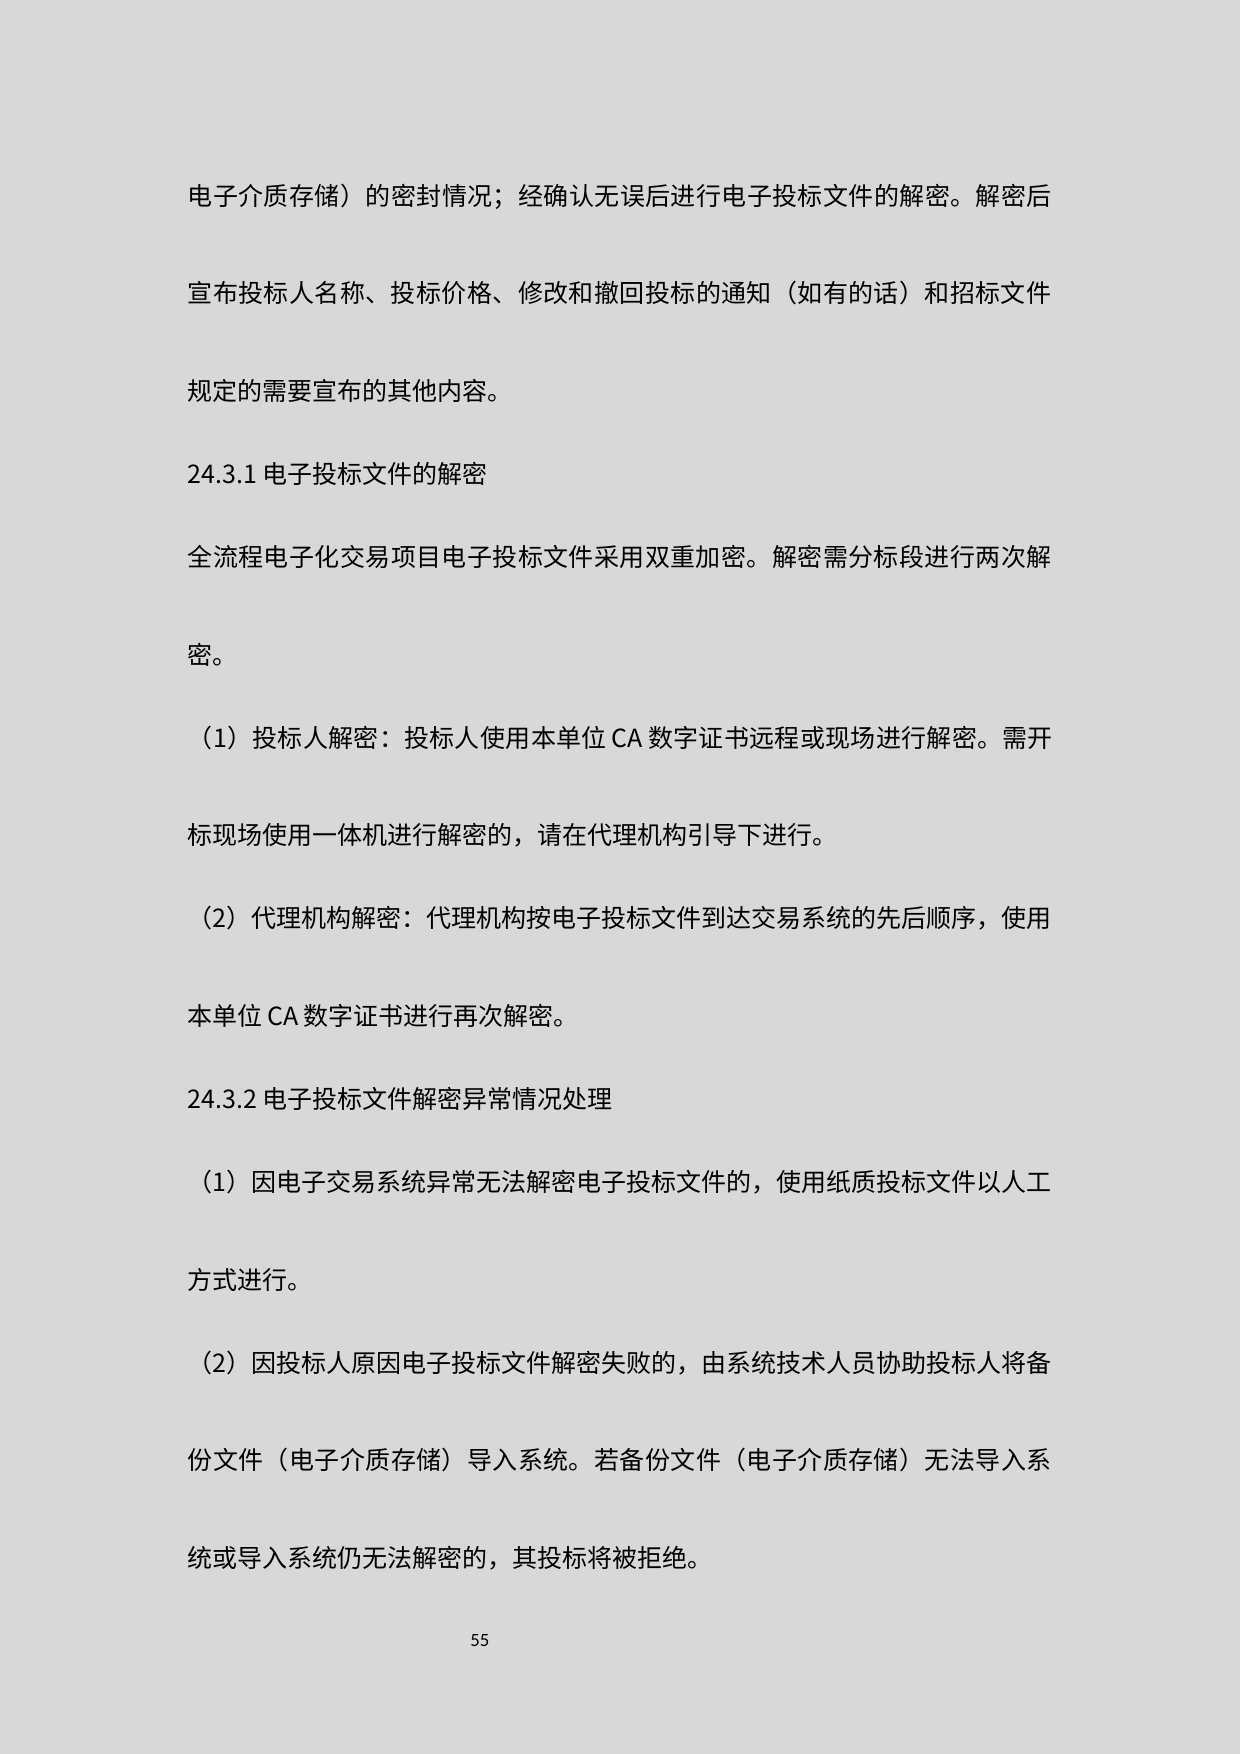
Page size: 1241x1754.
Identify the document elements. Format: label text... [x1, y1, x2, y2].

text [187, 162, 1053, 422]
text 24.3.1 电子投标文件的解密 [187, 440, 1053, 505]
text 24.3.2 电子投标文件解密异常情况处理 [187, 1065, 1053, 1130]
text （2）因投标人原因电子投标文件解密失败的，由系统技术人员协助投标人将备份文件（电子介质存储）导入系统。若备份文件（电子介质存储）无法导入系统或导入系统仍无法解密的，其投标将被拒绝。 [187, 1329, 1053, 1589]
text （1）投标人解密：投标人使用本单位CA数字证书远程或现场进行解密。需开标现场使用一体机进行解密的，请在代理机构引导下进行。 [187, 704, 1053, 866]
text （1）因电子交易系统异常无法解密电子投标文件的，使用纸质投标文件以人工方式进行。 [187, 1148, 1053, 1311]
text （2）代理机构解密：代理机构按电子投标文件到达交易系统的先后顺序，使用本单位CA数字证书进行再次解密。 [187, 884, 1053, 1047]
text 全流程电子化交易项目电子投标文件采用双重加密。解密需分标段进行两次解密。 [187, 523, 1053, 686]
